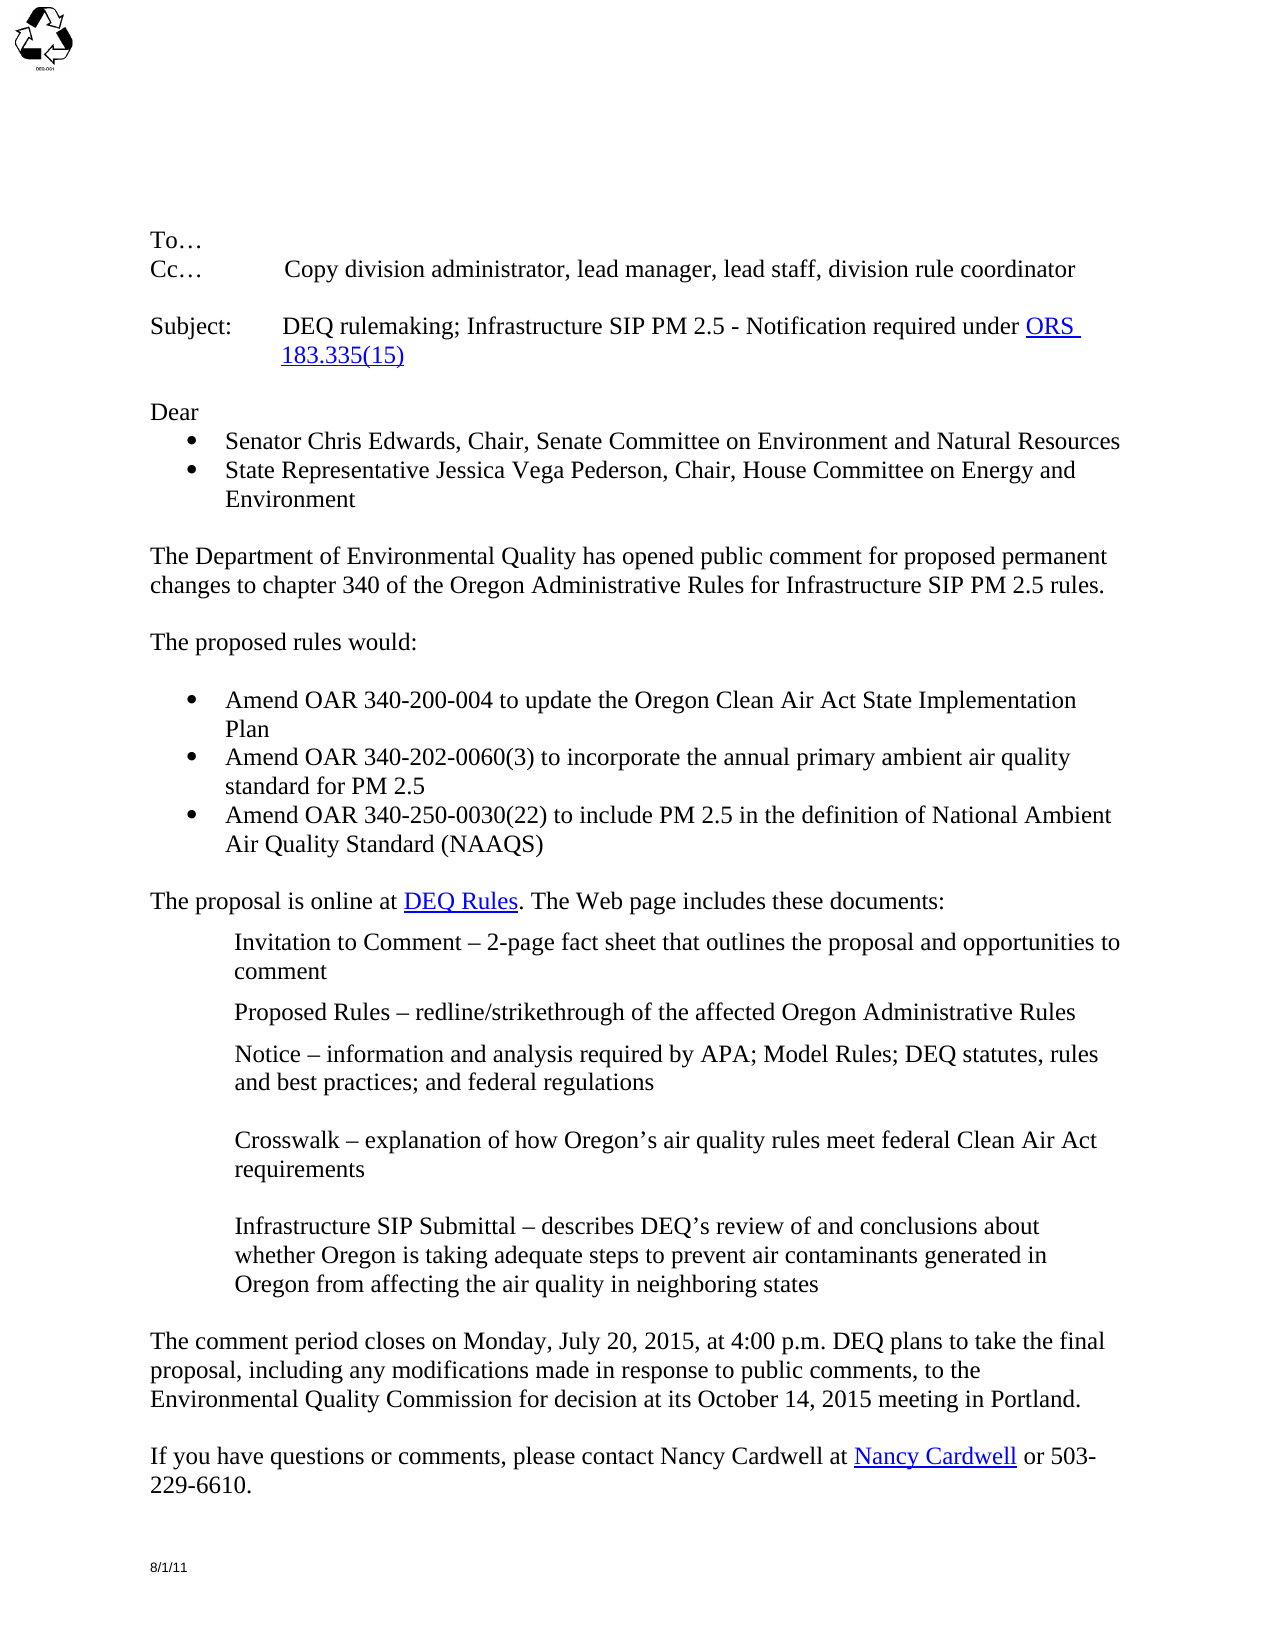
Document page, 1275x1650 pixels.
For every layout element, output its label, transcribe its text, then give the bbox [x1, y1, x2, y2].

text The comment period closes on Monday, July 20, 2015, at 4:00 p.m. DEQ plans to take the final proposal, including any modifications made in response to public comments, to the Environmental Quality Commission for decision at its October 14, 2015 meeting in Portland. [150, 1326, 1125, 1412]
list State Representative Jessica Vega Pederson, Chair, House Committee on Energy and Environment [187, 455, 1125, 512]
text Notice – information and analysis required by APA; Model Rules; DEQ statutes, rules and best practices; and federal regulations [234, 1039, 1125, 1096]
text Cc… Copy division administrator, lead manager, lead staff, division rule coordinator [150, 254, 1125, 282]
text The Department of Environmental Quality has opened public comment for proposed permanent changes to chapter 340 of the Oregon Administrative Rules for Infrastructure SIP PM 2.5 rules. [150, 541, 1125, 599]
picture [15, 7, 73, 72]
text The proposal is online at DEQ Rules. The Web page includes these documents: [150, 886, 1125, 915]
list Amend OAR 340-202-0060(3) to incorporate the annual primary ambient air quality standard for PM 2.55 Add one or two sentences about this change. [187, 742, 1125, 800]
text Subject: DEQ rulemaking; Infrastructure SIP PM 2.5 - Notification required under ORS 183.335(15) [150, 311, 1125, 369]
list Senator Chris Edwards, Chair, Senate Committee on Environment and Natural Resources [187, 426, 1125, 455]
text Invitation to Comment – 2-page fact sheet that outlines the proposal and opportunities to comment [234, 927, 1125, 985]
text Proposed Rules – redline/strikethrough of the affected Oregon Administrative Rules [234, 997, 1125, 1026]
text Dear [150, 397, 1125, 426]
text Crosswalk – explanation of how Oregon’s air quality rules meet federal Clean Air Act requirements [234, 1125, 1125, 1182]
text If you have questions or comments, please contact Nancy Cardwell at Nancy Cardwell or 503-229-6610. [150, 1441, 1125, 1499]
list Enter rulemaking action word: amend, adopt, or repeal Add one or two sentences about this change.Amend OAR 340-250-0030(22) to include PM 2.5 in the definition of National Ambient Air Quality Standard (NAAQS) [187, 800, 1125, 857]
list Amend OAR 340-200-004 to update the Oregon Clean Air Act State Implementation Plan Enter rulemaking action word: amend, adopt, or repeal [187, 685, 1125, 742]
text To… [150, 225, 1125, 254]
text Infrastructure SIP Submittal – describes DEQ’s review of and conclusions about whether Oregon is taking adequate steps to prevent air contaminants generated in Oregon from affecting the air quality in neighboring states [234, 1211, 1125, 1297]
text The proposed rules would: [150, 627, 1125, 656]
